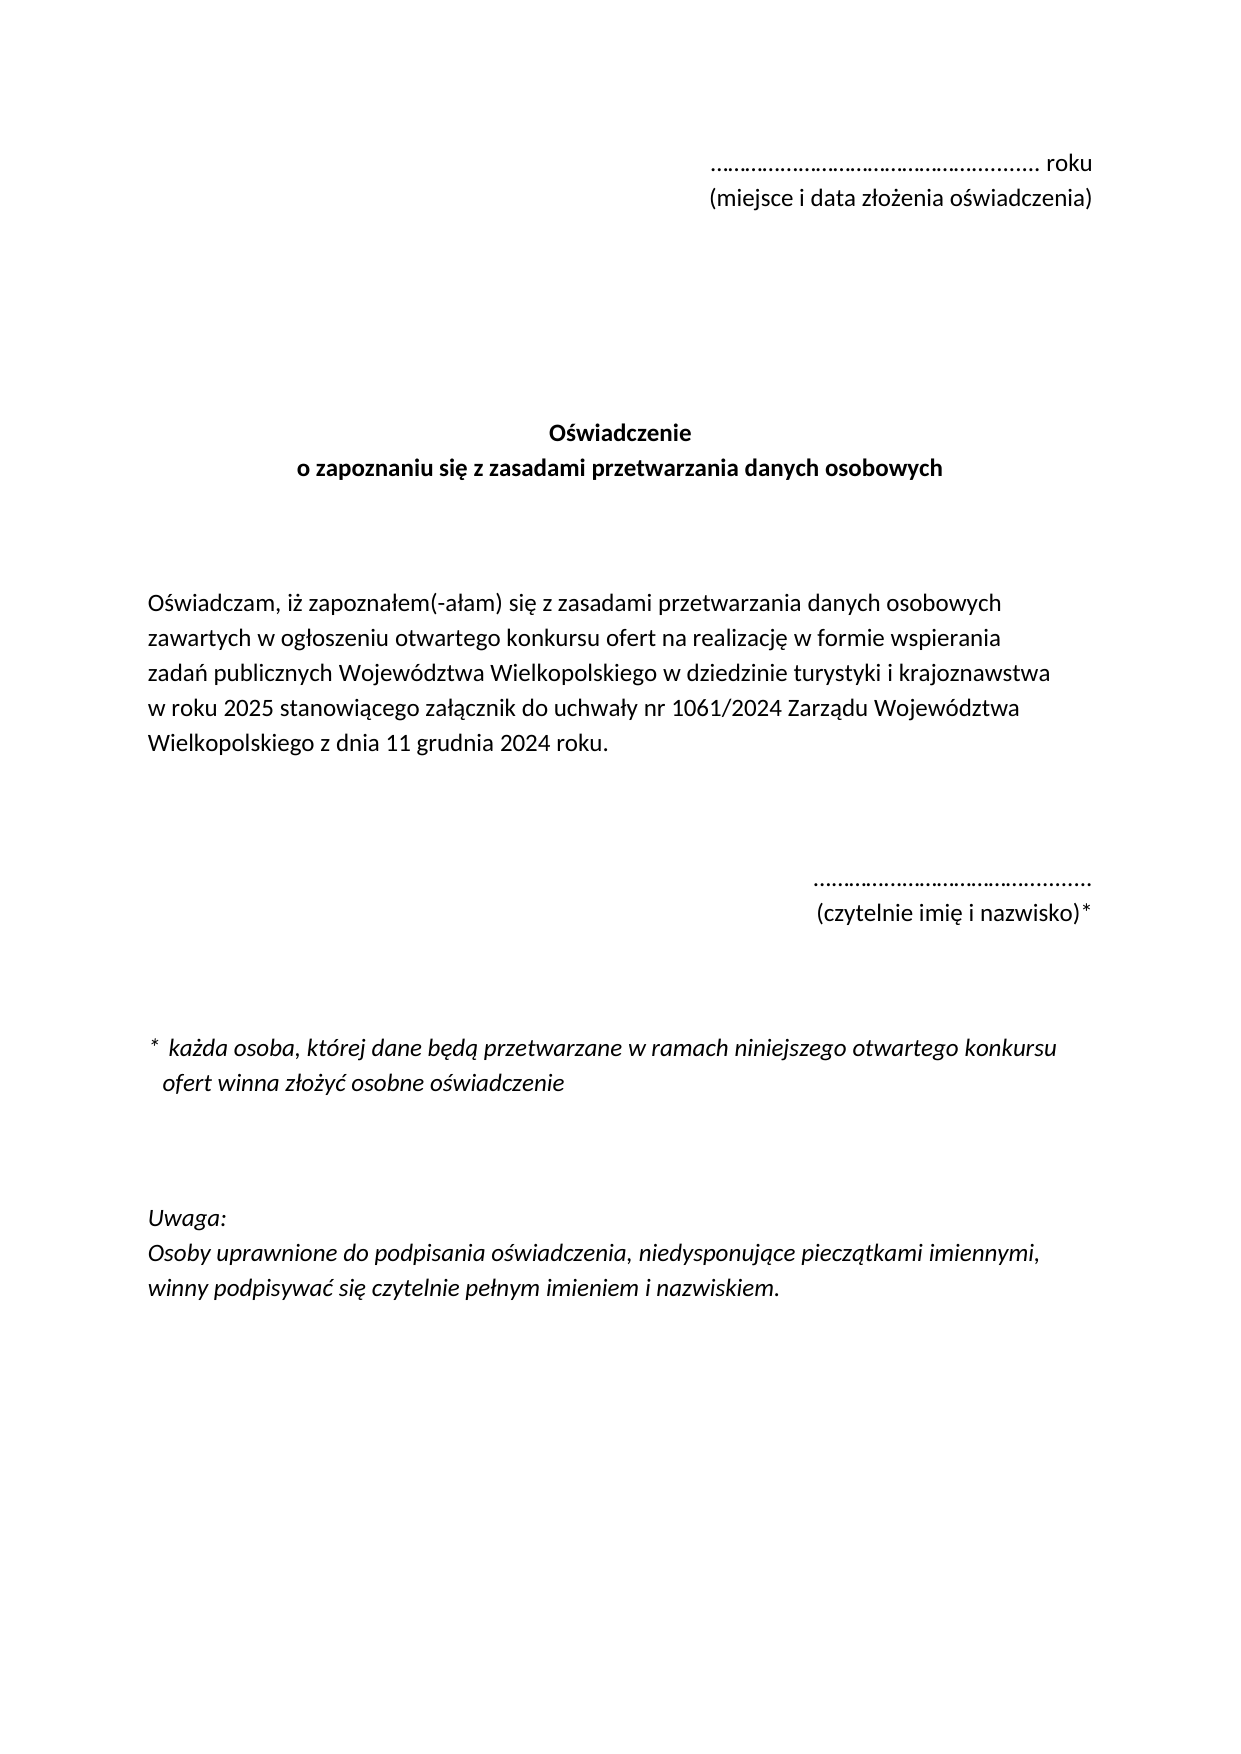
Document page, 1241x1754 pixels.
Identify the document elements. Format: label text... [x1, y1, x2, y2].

text (czytelnie imię i nazwisko)* [148, 898, 1093, 928]
text Uwaga: [148, 1203, 1093, 1233]
text * każda osoba, której dane będą przetwarzane w ramach niniejszego otwartego konkursu ofert winna złożyć osobne oświadczenie [148, 1033, 1093, 1098]
text (miejsce i data złożenia oświadczenia) [148, 183, 1093, 213]
text Oświadczenie [148, 418, 1093, 448]
text Osoby uprawnione do podpisania oświadczenia, niedysponujące pieczątkami imiennymi, winny podpisywać się czytelnie pełnym imieniem i nazwiskiem. [148, 1238, 1093, 1303]
text Oświadczam, iż zapoznałem(-ałam) się z zasadami przetwarzania danych osobowych zawartych w ogłoszeniu otwartego konkursu ofert na realizację w formie wspierania zadań publicznych Województwa Wielkopolskiego w dziedzinie turystyki i krajoznawstwa w roku 2025 stanowiącego załącznik do uchwały nr 1061/2024 Zarządu Województwa Wielkopolskiego z dnia 11 grudnia 2024 roku. [148, 588, 1093, 758]
text ...………...…………………........... [148, 863, 1093, 893]
text o zapoznaniu się z zasadami przetwarzania danych osobowych [148, 453, 1093, 483]
text …………...…………………………........... roku [148, 148, 1093, 178]
